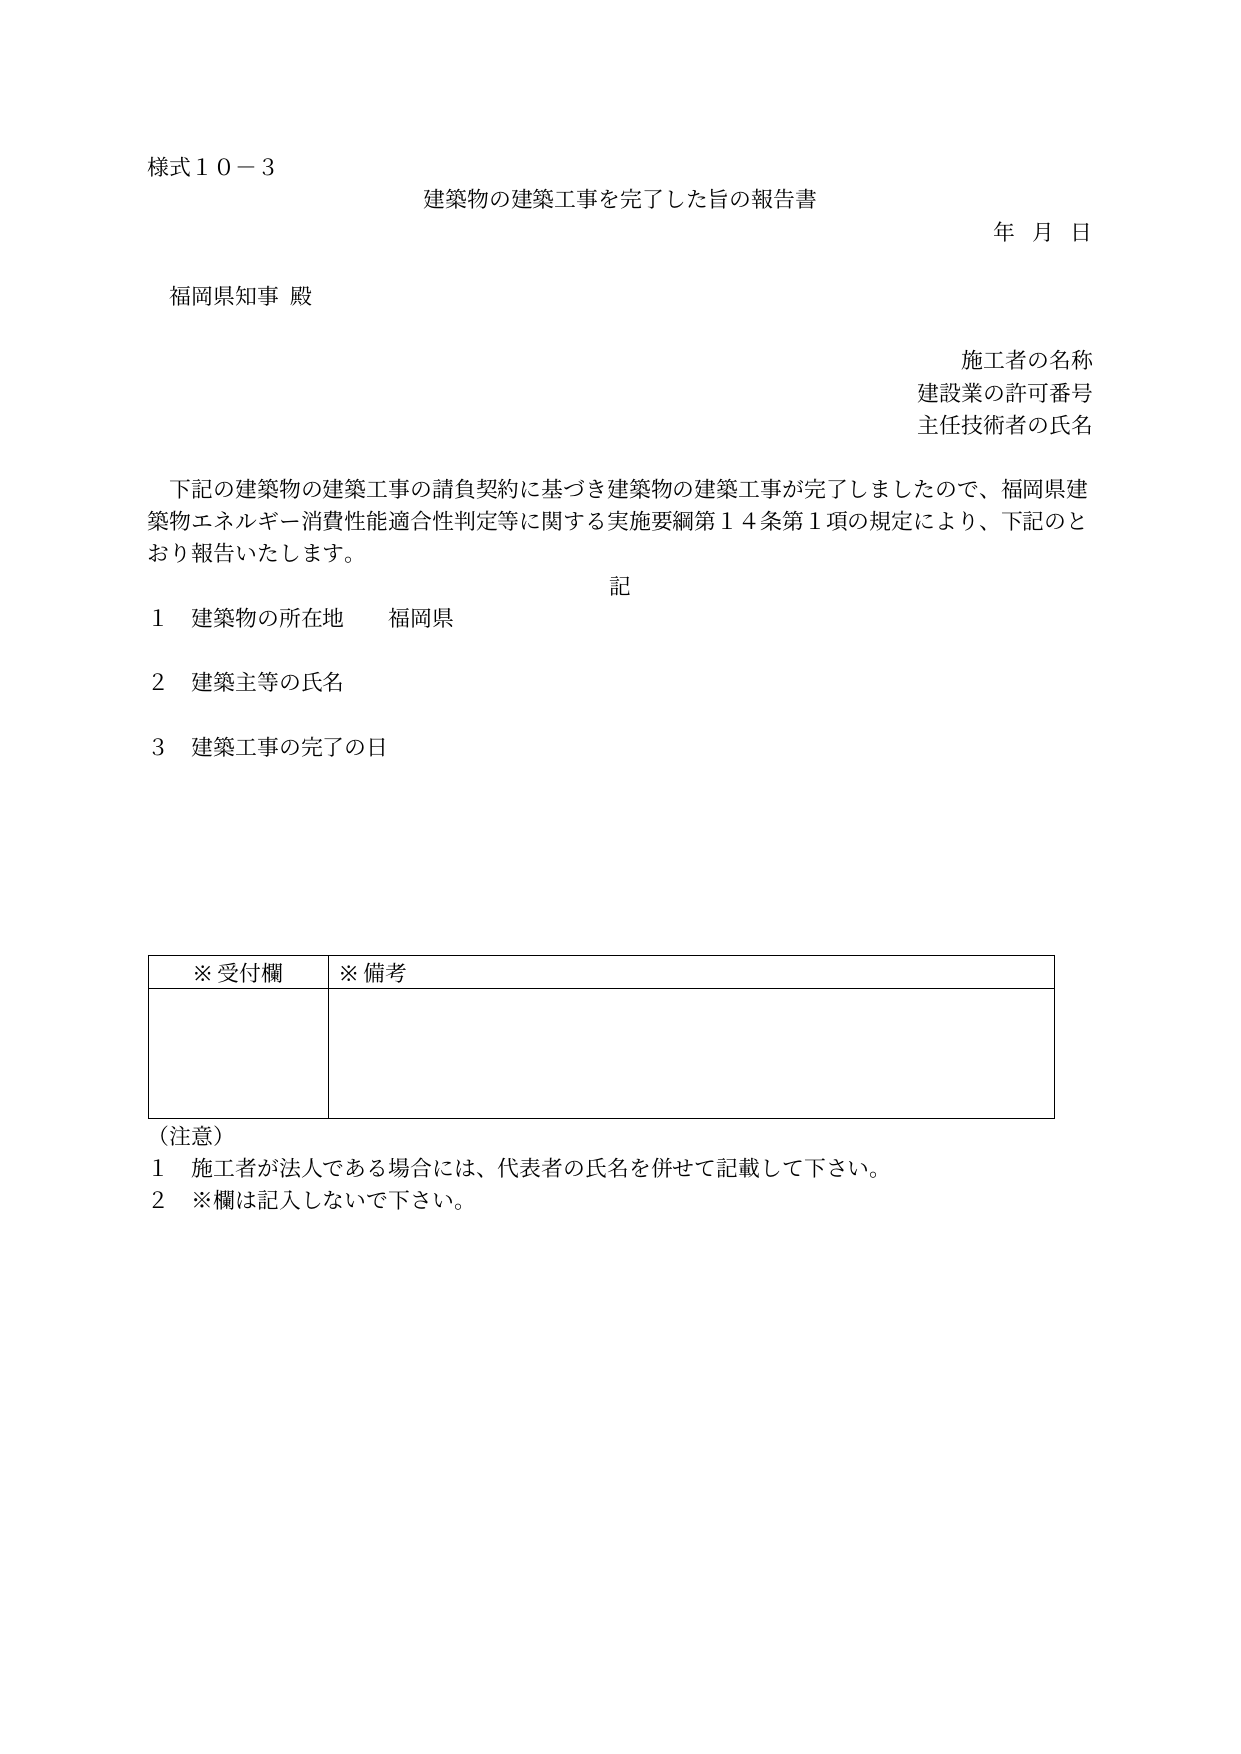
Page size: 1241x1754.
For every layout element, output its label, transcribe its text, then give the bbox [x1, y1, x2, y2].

table_cell [329, 989, 1054, 1118]
text 年 月 日 [148, 214, 1092, 247]
text １ 施工者が法人である場合には、代表者の氏名を併せて記載して下さい。 [148, 1151, 1092, 1183]
text 様式１０－３ [148, 150, 1092, 182]
text 福岡県知事 殿 [148, 279, 1092, 311]
text 建築物の建築工事を完了した旨の報告書 [148, 182, 1092, 214]
table_header ※ 受付欄 [149, 956, 328, 988]
text ２ ※欄は記入しないで下さい。 [148, 1183, 1092, 1215]
text 下記の建築物の建築工事の請負契約に基づき建築物の建築工事が完了しましたので、福岡県建築物エネルギー消費性能適合性判定等に関する実施要綱第１４条第１項の規定により、下記のとおり報告いたします。 [148, 472, 1092, 568]
text 建設業の許可番号 [148, 375, 1092, 408]
text 主任技術者の氏名 [148, 408, 1092, 440]
text １ 建築物の所在地 福岡県 [148, 601, 1092, 633]
text ２ 建築主等の氏名 [148, 665, 1092, 697]
text 施工者の名称 [148, 343, 1092, 375]
text ３ 建築工事の完了の日 [148, 729, 1092, 762]
text （注意） [148, 1119, 1092, 1151]
table_cell [149, 989, 328, 1118]
table_header ※ 備考 [329, 956, 1054, 988]
text 記 [148, 568, 1092, 601]
